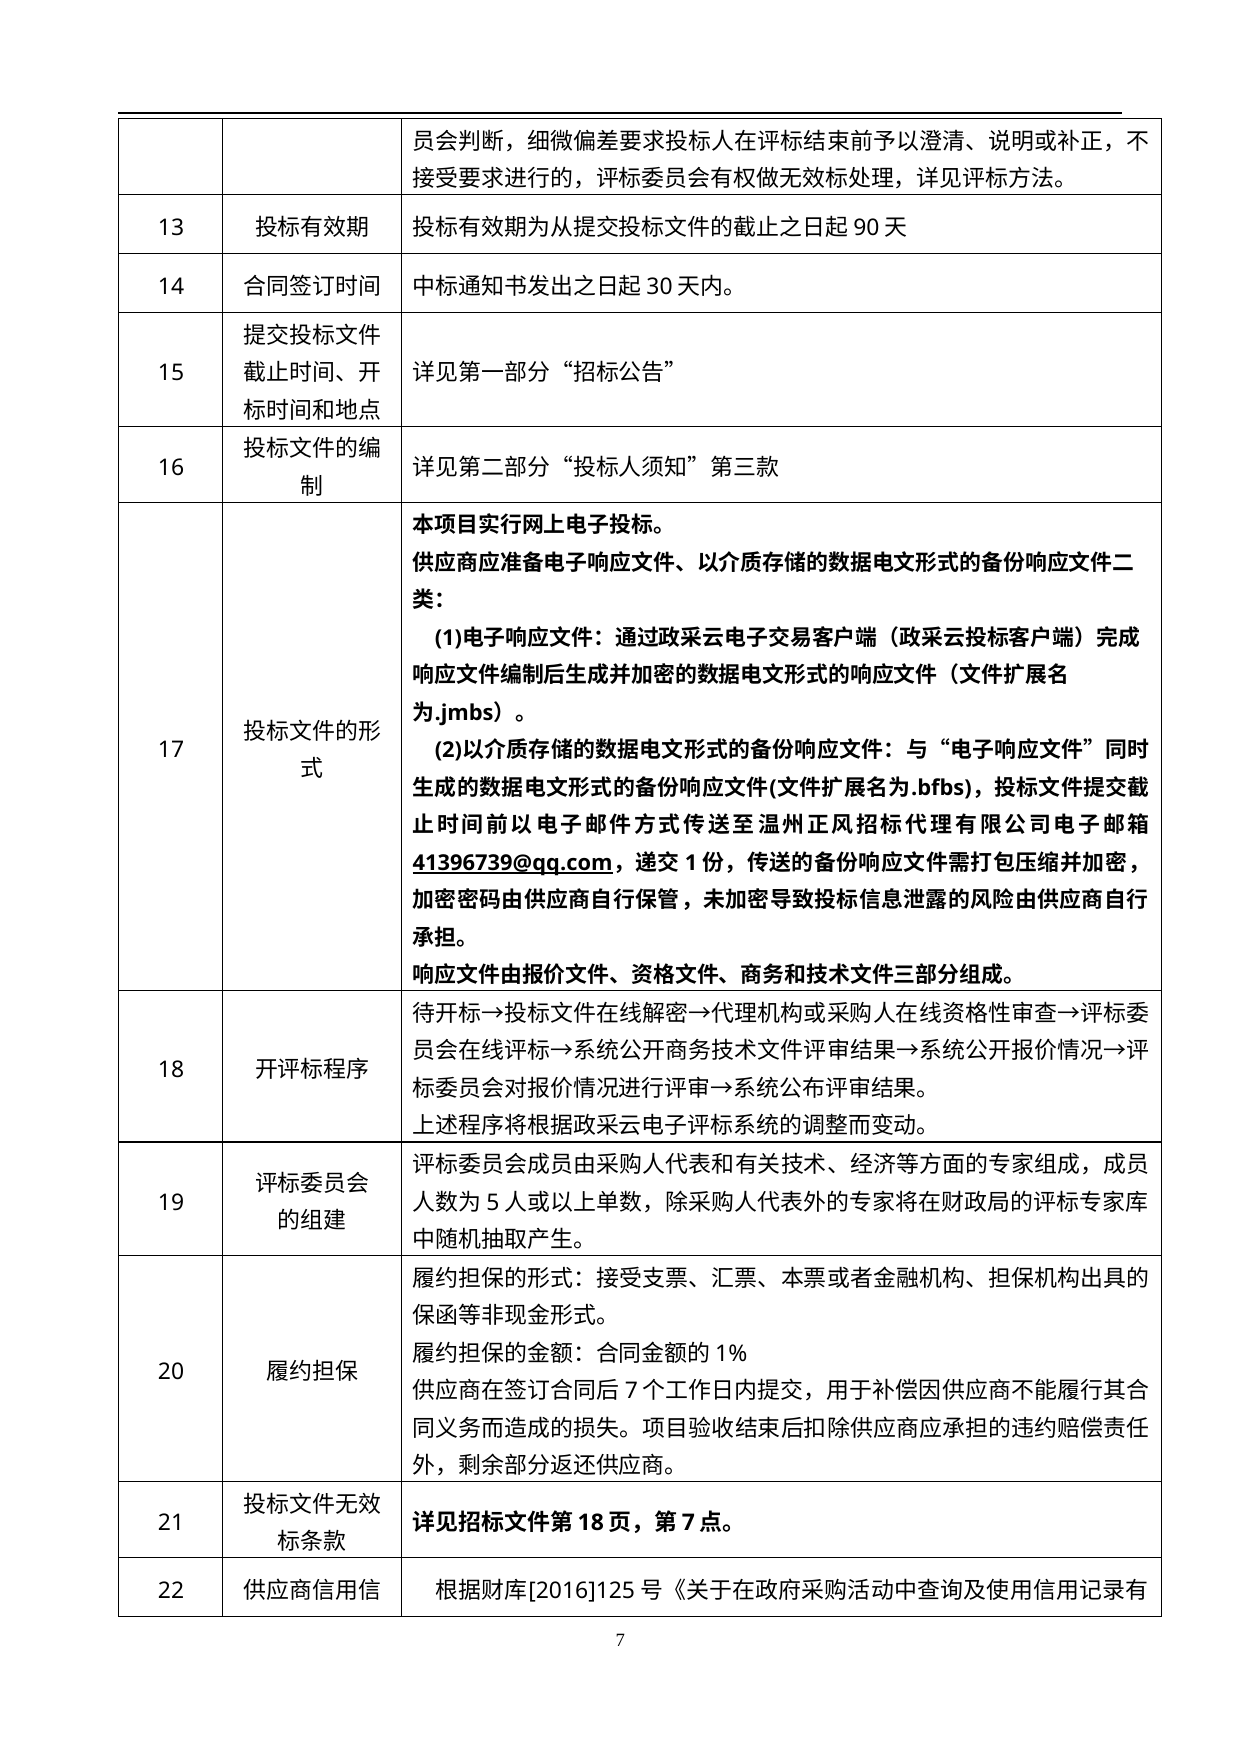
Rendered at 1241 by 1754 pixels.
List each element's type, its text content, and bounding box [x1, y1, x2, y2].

table_cell 评标委员会 的组建 [223, 1143, 401, 1255]
table_cell 投标有效期 [223, 195, 401, 253]
table_cell 偏离 [223, 119, 401, 194]
table_cell 投标有效期为从提交投标文件的截止之日起 90天 [402, 195, 1161, 253]
table_cell 16 [119, 427, 222, 502]
table_cell 开评标程序 [223, 991, 401, 1141]
table_cell 15 [119, 313, 222, 426]
table_cell 22 [119, 1558, 222, 1616]
table_cell 供应商信用信息查询 [223, 1558, 401, 1616]
table_cell 履约担保的形式：接受支票、汇票、本票或者金融机构、担保机构出具的保函等非现金形式。 履约担保的金额：合同金额的1% 供应商在签订合同后7个工作日内提交，用于补偿因供应商不能履行其合同义务而造成的损失。项目验收结束后扣除供应商应承担的违约赔偿责任外，剩余部分返还供应商。 [402, 1256, 1161, 1481]
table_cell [402, 1558, 1161, 1616]
table_cell 18 [119, 991, 222, 1141]
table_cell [402, 119, 1161, 194]
table_cell 投标文件无效标条款 [223, 1482, 401, 1557]
table_cell 中标通知书发出之日起30天内。 [402, 254, 1161, 312]
table_cell 21 [119, 1482, 222, 1557]
table_cell 投标文件的形式 [223, 503, 401, 990]
table_cell 本项目实行网上电子投标。 供应商应准备电子响应文件、以介质存储的数据电文形式的备份响应文件二类： (1)电子响应文件：通过政采云电子交易客户端（政采云投标客户端）完成响应文件编制后生成并加密的数据电文形式的响应文件（文件扩展名为.jmbs）。 (2)以介质存储的数据电文形式的备份响应文件：与“电子响应文件”同时生成的数据电文形式的备份响应文件(文件扩展名为.bfbs)，投标文件提交截止时间前以电子邮件方式传送至温州正风招标代理有限公司电子邮箱41396739@qq.com，递交1份，传送的备份响应文件需打包压缩并加密，加密密码由供应商自行保管，未加密导致投标信息泄露的风险由供应商自行承担。 响应文件由报价文件、资格文件、商务和技术文件三部分组成。 [402, 503, 1161, 990]
table_cell 17 [119, 503, 222, 990]
table_cell 详见招标文件第18页，第7点。 [402, 1482, 1161, 1557]
table_cell 详见第一部分“招标公告” [402, 313, 1161, 426]
table_cell 投标文件的编制 [223, 427, 401, 502]
table_cell 12 [119, 119, 222, 194]
table_cell 详见第二部分“投标人须知”第三款 [402, 427, 1161, 502]
table_cell 13 [119, 195, 222, 253]
table_cell 待开标→投标文件在线解密→代理机构或采购人在线资格性审查→评标委员会在线评标→系统公开商务技术文件评审结果→系统公开报价情况→评标委员会对报价情况进行评审→系统公布评审结果。 上述程序将根据政采云电子评标系统的调整而变动。 [402, 991, 1161, 1141]
table_cell 20 [119, 1256, 222, 1481]
table_cell 合同签订时间 [223, 254, 401, 312]
table_cell 履约担保 [223, 1256, 401, 1481]
table_cell 14 [119, 254, 222, 312]
table_cell 提交投标文件截止时间、开标时间和地点 [223, 313, 401, 426]
table_cell 评标委员会成员由采购人代表和有关技术、经济等方面的专家组成，成员人数为5人或以上单数，除采购人代表外的专家将在财政局的评标专家库中随机抽取产生。 [402, 1143, 1161, 1255]
table_cell 19 [119, 1143, 222, 1255]
